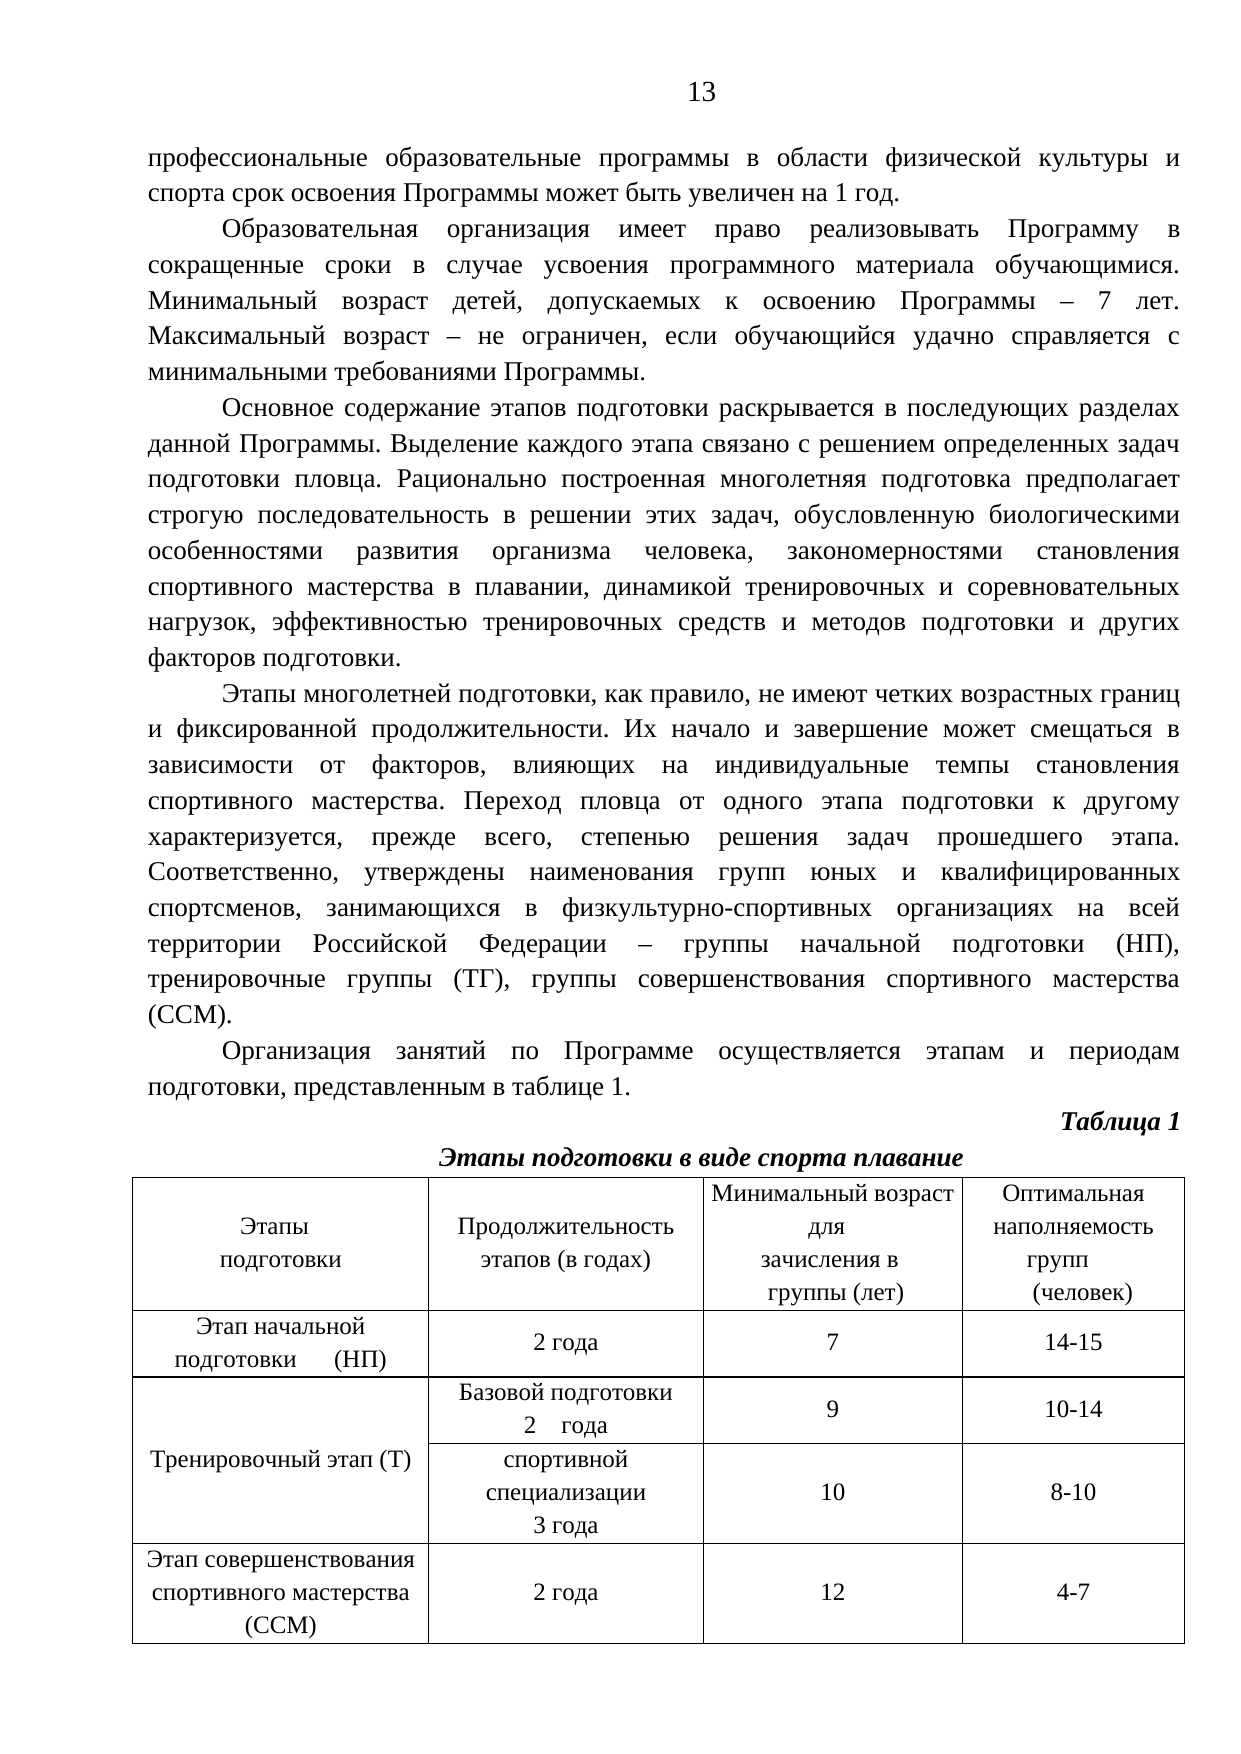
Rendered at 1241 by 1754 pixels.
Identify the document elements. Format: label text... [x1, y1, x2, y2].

table_cell Этап совершенствования спортивного мастерства (ССМ) [133, 1544, 428, 1642]
table_cell спортивной специализации 3 года [429, 1444, 703, 1543]
table_cell 8-10 [963, 1444, 1184, 1543]
table_cell Базовой подготовки 2 года [429, 1378, 703, 1443]
table_header Оптимальная наполняемость групп (человек) [963, 1178, 1184, 1310]
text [148, 141, 1181, 208]
table_header Продолжительность этапов (в годах) [429, 1178, 703, 1310]
table_cell 12 [704, 1544, 962, 1642]
table_cell 14-15 [963, 1311, 1184, 1376]
table_cell 2 года [429, 1311, 703, 1376]
table_cell 4-7 [963, 1544, 1184, 1642]
table_cell Тренировочный этап (Т) [133, 1378, 428, 1543]
table_cell 10-14 [963, 1378, 1184, 1443]
text Организация занятий по Программе осуществляется этапам и периодам подготовки, представленным в таблице 1. [148, 1034, 1181, 1101]
table_cell 10 [704, 1444, 962, 1543]
table_cell 7 [704, 1311, 962, 1376]
text Основное содержание этапов подготовки раскрывается в последующих разделах данной Программы. Выделение каждого этапа связано с решением определенных задач подготовки пловца. Рационально построенная многолетняя подготовка предполагает строгую последовательность в решении этих задач, обусловленную биологическими особенностями развития организма человека, закономерностями становления спортивного мастерства в плавании, динамикой тренировочных и соревновательных нагрузок, эффективностью тренировочных средств и методов подготовки и других факторов подготовки. [148, 391, 1181, 672]
table_cell Этап начальной подготовки (НП) [133, 1311, 428, 1376]
table_cell 9 [704, 1378, 962, 1443]
table_cell 2 года [429, 1544, 703, 1642]
text Этапы подготовки в виде спорта плавание [148, 1141, 1181, 1172]
text Таблица 1 [148, 1106, 1181, 1137]
table_header Этапы подготовки [133, 1178, 428, 1310]
table_header Минимальный возраст для зачисления в группы (лет) [704, 1178, 962, 1310]
text Этапы многолетней подготовки, как правило, не имеют четких возрастных границ и фиксированной продолжительности. Их начало и завершение может смещаться в зависимости от факторов, влияющих на индивидуальные темпы становления спортивного мастерства. Переход пловца от одного этапа подготовки к другому характеризуется, прежде всего, степенью решения задач прошедшего этапа. Соответственно, утверждены наименования групп юных и квалифицированных спортсменов, занимающихся в физкультурно-спортивных организациях на всей территории Российской Федерации – группы начальной подготовки (НП), тренировочные группы (ТГ), группы совершенствования спортивного мастерства (ССМ). [148, 677, 1181, 1029]
text Образовательная организация имеет право реализовывать Программу в сокращенные сроки в случае усвоения программного материала обучающимися. Минимальный возраст детей, допускаемых к освоению Программы – 7 лет. Максимальный возраст – не ограничен, если обучающийся удачно справляется с минимальными требованиями Программы. [148, 212, 1181, 386]
